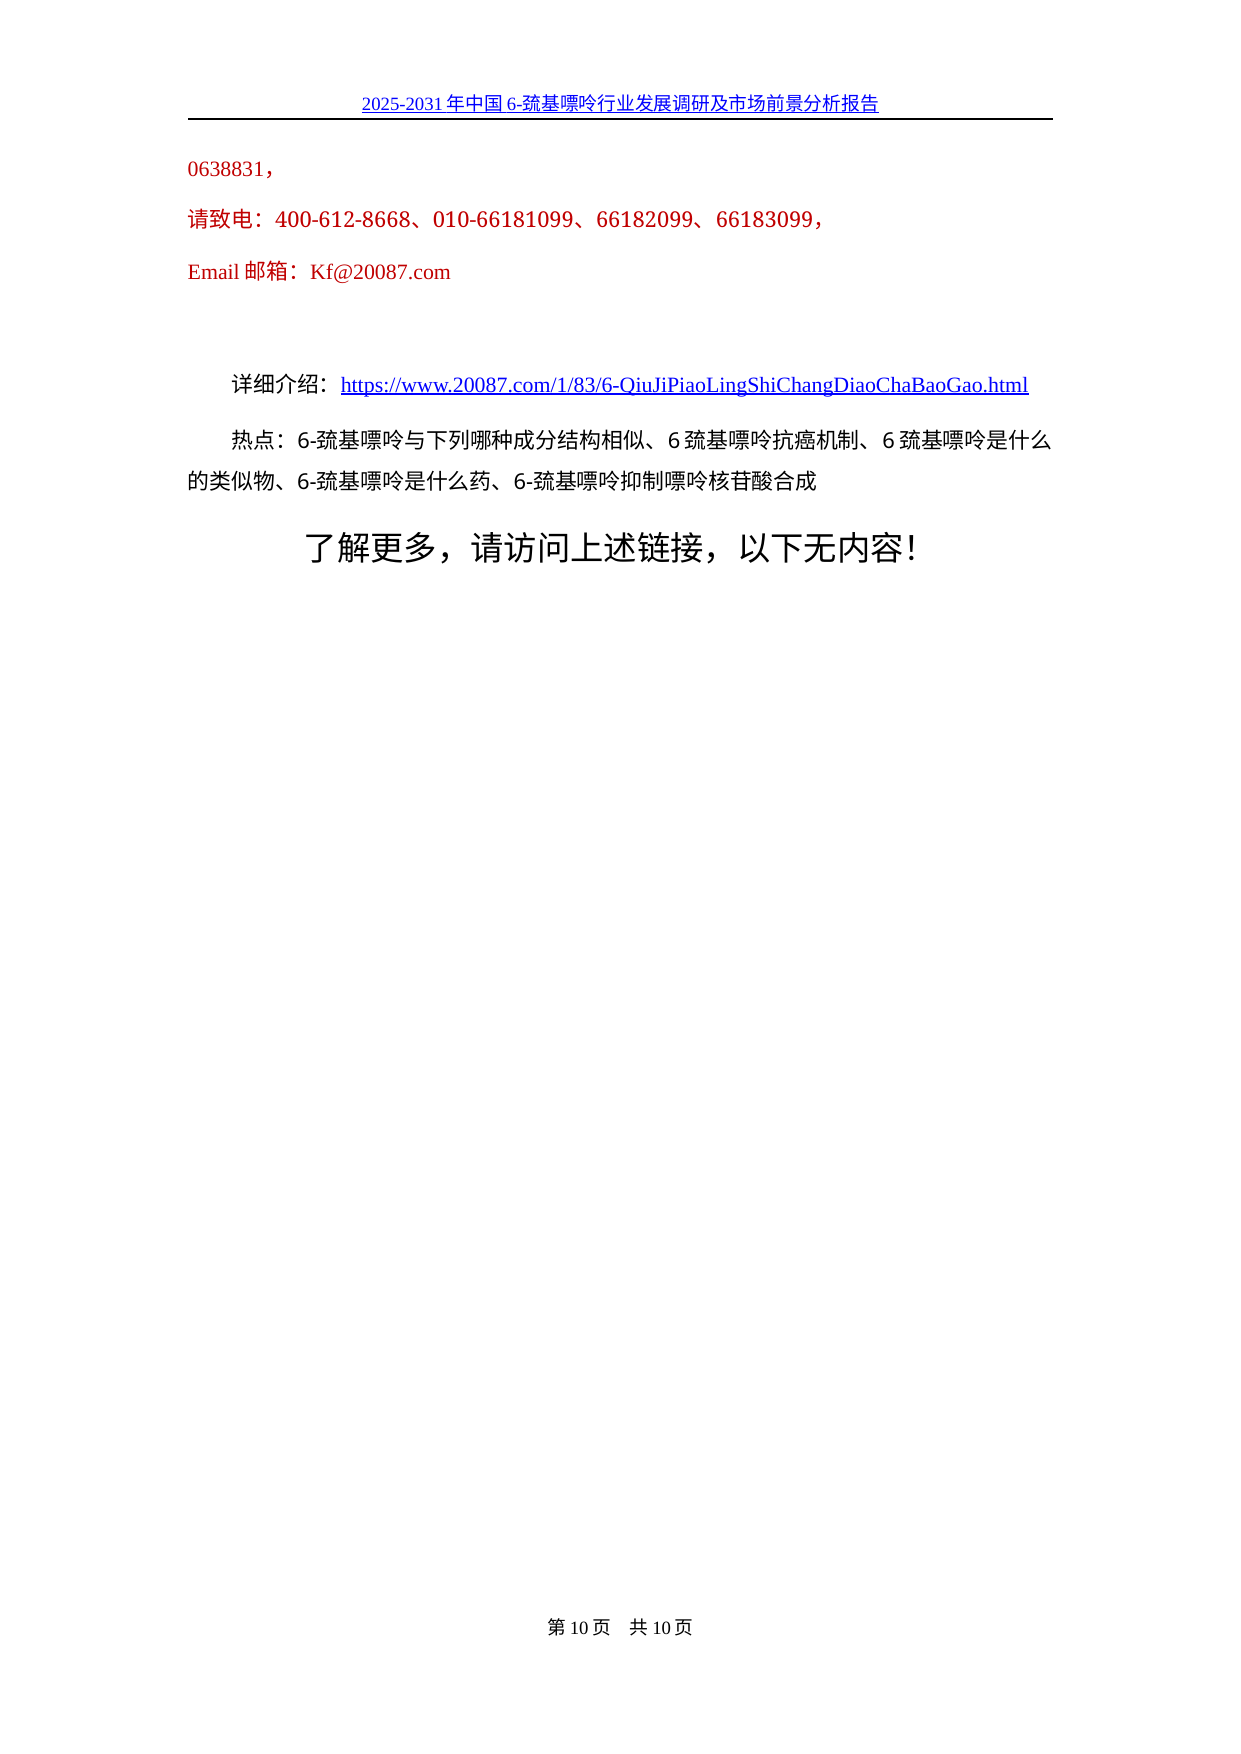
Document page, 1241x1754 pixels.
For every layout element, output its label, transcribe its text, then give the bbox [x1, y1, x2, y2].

text 请致电：400-612-8668、010-66181099、66182099、66183099， [187, 202, 1053, 234]
text 热点：6-巯基嘌呤与下列哪种成分结构相似、6巯基嘌呤抗癌机制、6巯基嘌呤是什么的类似物、6-巯基嘌呤是什么药、6-巯基嘌呤抑制嘌呤核苷酸合成 [187, 423, 1053, 496]
title 了解更多，请访问上述链接，以下无内容！ [187, 514, 1053, 579]
text 详细介绍：https://www.20087.com/1/83/6-QiuJiPiaoLingShiChangDiaoChaBaoGao.html [187, 366, 1053, 399]
text Email邮箱：Kf@20087.com [187, 253, 1053, 286]
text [187, 150, 1053, 183]
